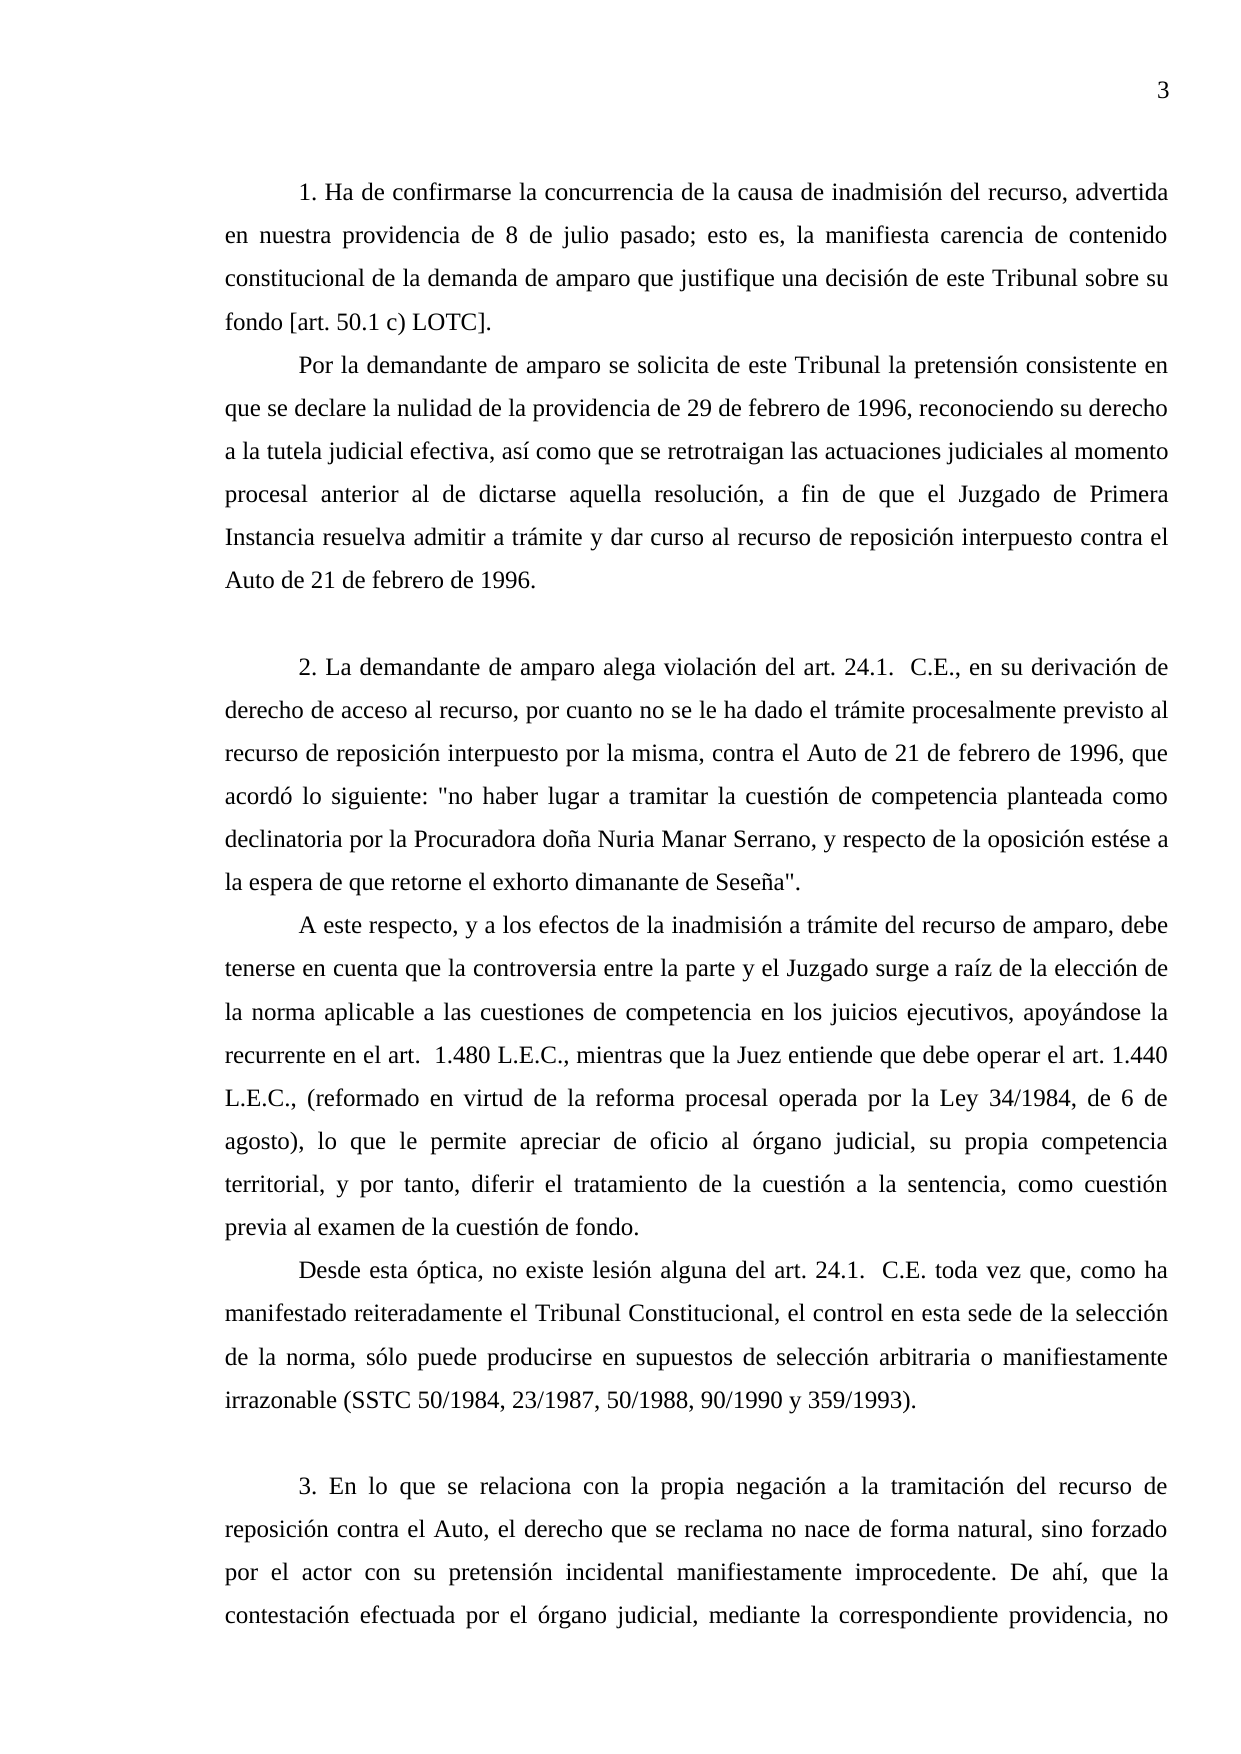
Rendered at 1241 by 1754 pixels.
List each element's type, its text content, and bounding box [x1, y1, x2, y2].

text 1. Ha de confirmarse la concurrencia de la causa de inadmisión del recurso, advertida en nuestra providencia de 8 de julio pasado; esto es, la manifiesta carencia de contenido constitucional de la demanda de amparo que justifique una decisión de este Tribunal sobre su fondo [art. 50.1 c) LOTC]. [224, 177, 1169, 335]
text 2. La demandante de amparo alega violación del art. 24.1. C.E., en su derivación de derecho de acceso al recurso, por cuanto no se le ha dado el trámite procesalmente previsto al recurso de reposición interpuesto por la misma, contra el Auto de 21 de febrero de 1996, que acordó lo siguiente: "no haber lugar a tramitar la cuestión de competencia planteada como declinatoria por la Procuradora doña Nuria Manar Serrano, y respecto de la oposición estése a la espera de que retorne el exhorto dimanante de Seseña". [224, 652, 1169, 896]
text A este respecto, y a los efectos de la inadmisión a trámite del recurso de amparo, debe tenerse en cuenta que la controversia entre la parte y el Juzgado surge a raíz de la elección de la norma aplicable a las cuestiones de competencia en los juicios ejecutivos, apoyándose la recurrente en el art. 1.480 L.E.C., mientras que la Juez entiende que debe operar el art. 1.440 L.E.C., (reformado en virtud de la reforma procesal operada por la Ley 34/1984, de 6 de agosto), lo que le permite apreciar de oficio al órgano judicial, su propia competencia territorial, y por tanto, diferir el tratamiento de la cuestión a la sentencia, como cuestión previa al examen de la cuestión de fondo. [224, 910, 1169, 1241]
text Por la demandante de amparo se solicita de este Tribunal la pretensión consistente en que se declare la nulidad de la providencia de 29 de febrero de 1996, reconociendo su derecho a la tutela judicial efectiva, así como que se retrotraigan las actuaciones judiciales al momento procesal anterior al de dictarse aquella resolución, a fin de que el Juzgado de Primera Instancia resuelva admitir a trámite y dar curso al recurso de reposición interpuesto contra el Auto de 21 de febrero de 1996. [224, 350, 1169, 594]
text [224, 1471, 1169, 1629]
text Desde esta óptica, no existe lesión alguna del art. 24.1. C.E. toda vez que, como ha manifestado reiteradamente el Tribunal Constitucional, el control en esta sede de la selección de la norma, sólo puede producirse en supuestos de selección arbitraria o manifiestamente irrazonable (SSTC 50/1984, 23/1987, 50/1988, 90/1990 y 359/1993). [224, 1255, 1169, 1413]
